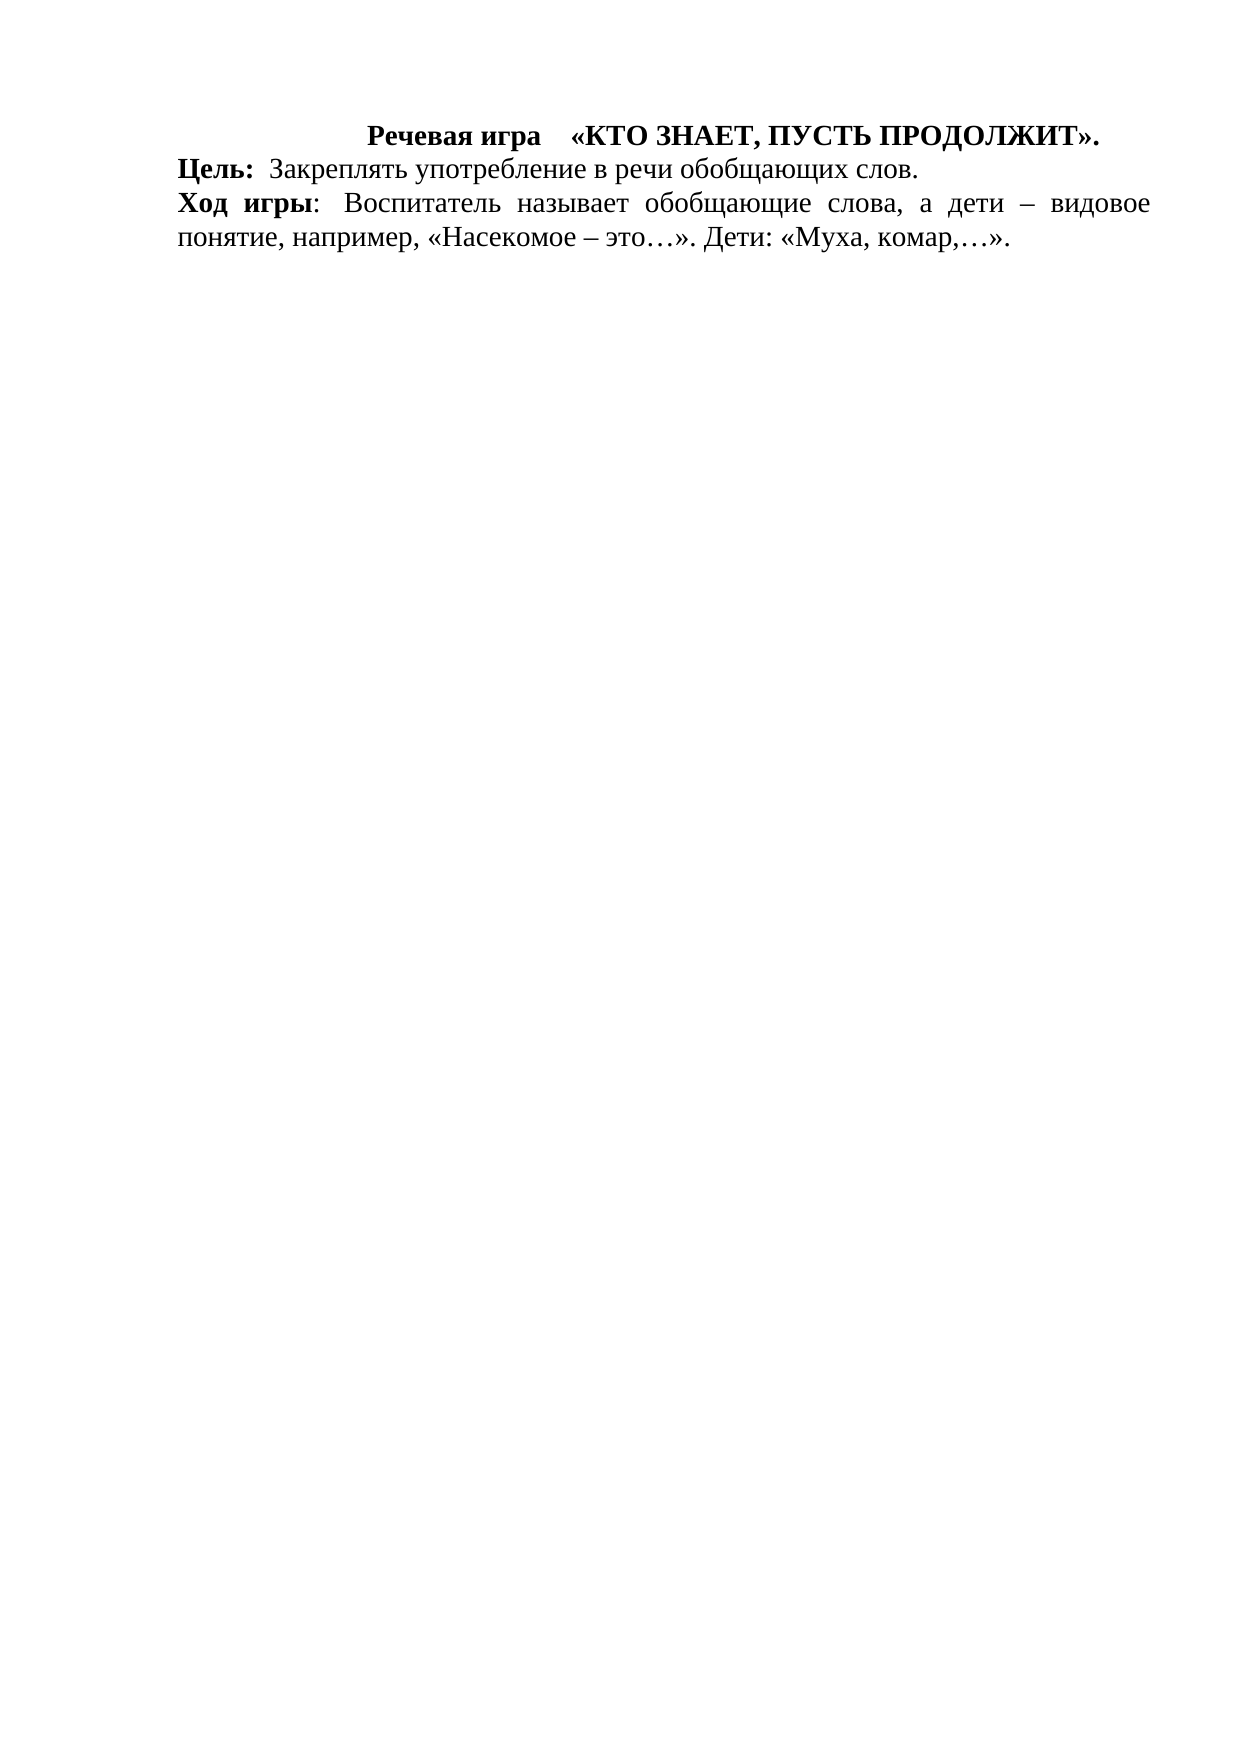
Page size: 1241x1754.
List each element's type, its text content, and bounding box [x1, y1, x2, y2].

text Ход игры: Воспитатель называет обобщающие слова, а дети – видовое понятие, например, «Насекомое – это…». Дети: «Муха, комар,…». [177, 185, 1152, 252]
text Речевая игра «КТО ЗНАЕТ, ПУСТЬ ПРОДОЛЖИТ». [177, 118, 1152, 152]
text Цель: Закреплять употребление в речи обобщающих слов. [177, 152, 1152, 185]
